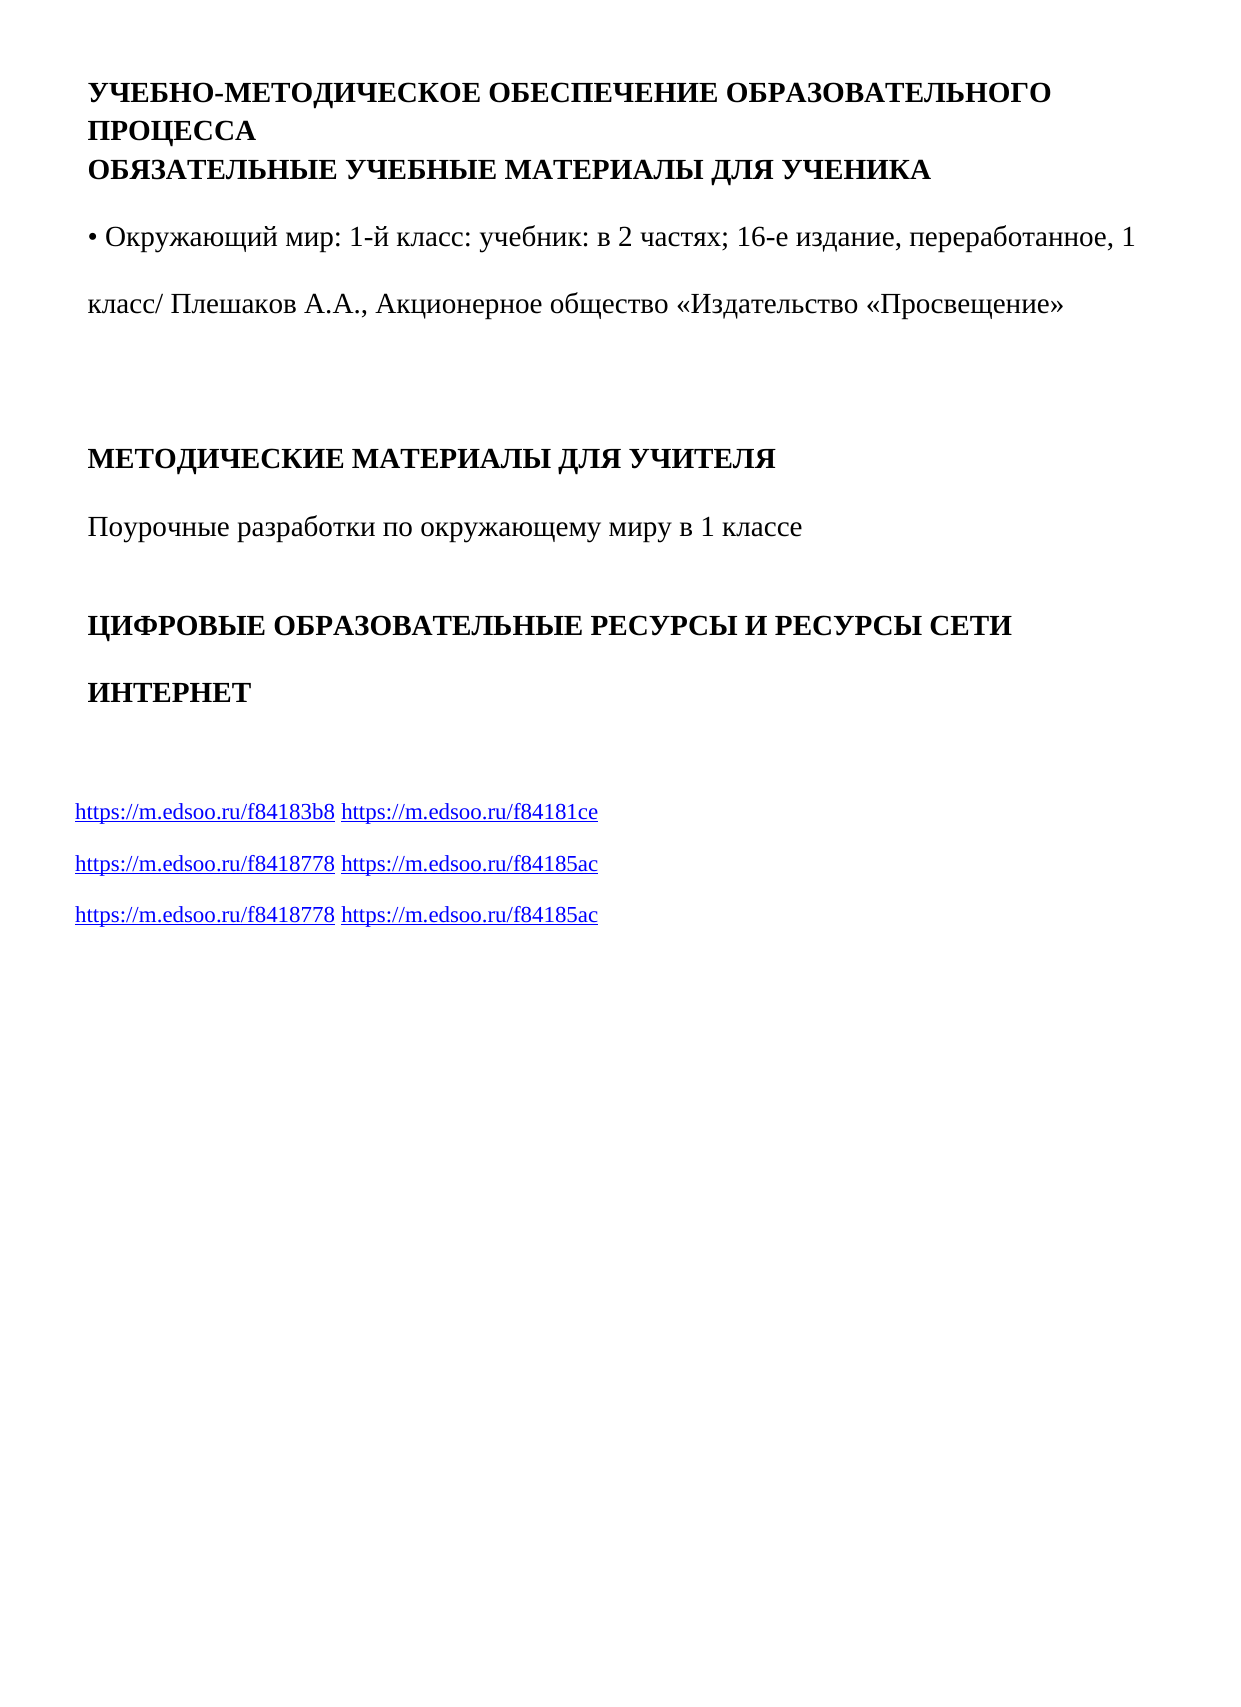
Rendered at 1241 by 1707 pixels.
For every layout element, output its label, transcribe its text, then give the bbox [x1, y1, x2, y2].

text ОБЯЗАТЕЛЬНЫЕ УЧЕБНЫЕ МАТЕРИАЛЫ ДЛЯ УЧЕНИКА [87, 152, 1165, 186]
text Поурочные разработки по окружающему миру в 1 классе [87, 509, 1165, 542]
text https://m.edsoo.ru/f8418778 https://m.edsoo.ru/f84185ac [75, 849, 1165, 876]
text МЕТОДИЧЕСКИЕ МАТЕРИАЛЫ ДЛЯ УЧИТЕЛЯ [87, 442, 1165, 475]
text https://m.edsoo.ru/f8418778 https://m.edsoo.ru/f84185ac [75, 901, 1165, 927]
text https://m.edsoo.ru/f84183b8 https://m.edsoo.ru/f84181ce [75, 798, 1165, 824]
text • Окружающий мир: 1-й класс: учебник: в 2 частях; 16-е издание, переработанное, 1 класс/ Плешаков А.А., Акционерное общество «Издательство «Просвещение» [87, 219, 1165, 320]
text УЧЕБНО-МЕТОДИЧЕСКОЕ ОБЕСПЕЧЕНИЕ ОБРАЗОВАТЕЛЬНОГО ПРОЦЕССА [87, 75, 1165, 147]
text ЦИФРОВЫЕ ОБРАЗОВАТЕЛЬНЫЕ РЕСУРСЫ И РЕСУРСЫ СЕТИ ИНТЕРНЕТ [87, 608, 1165, 708]
